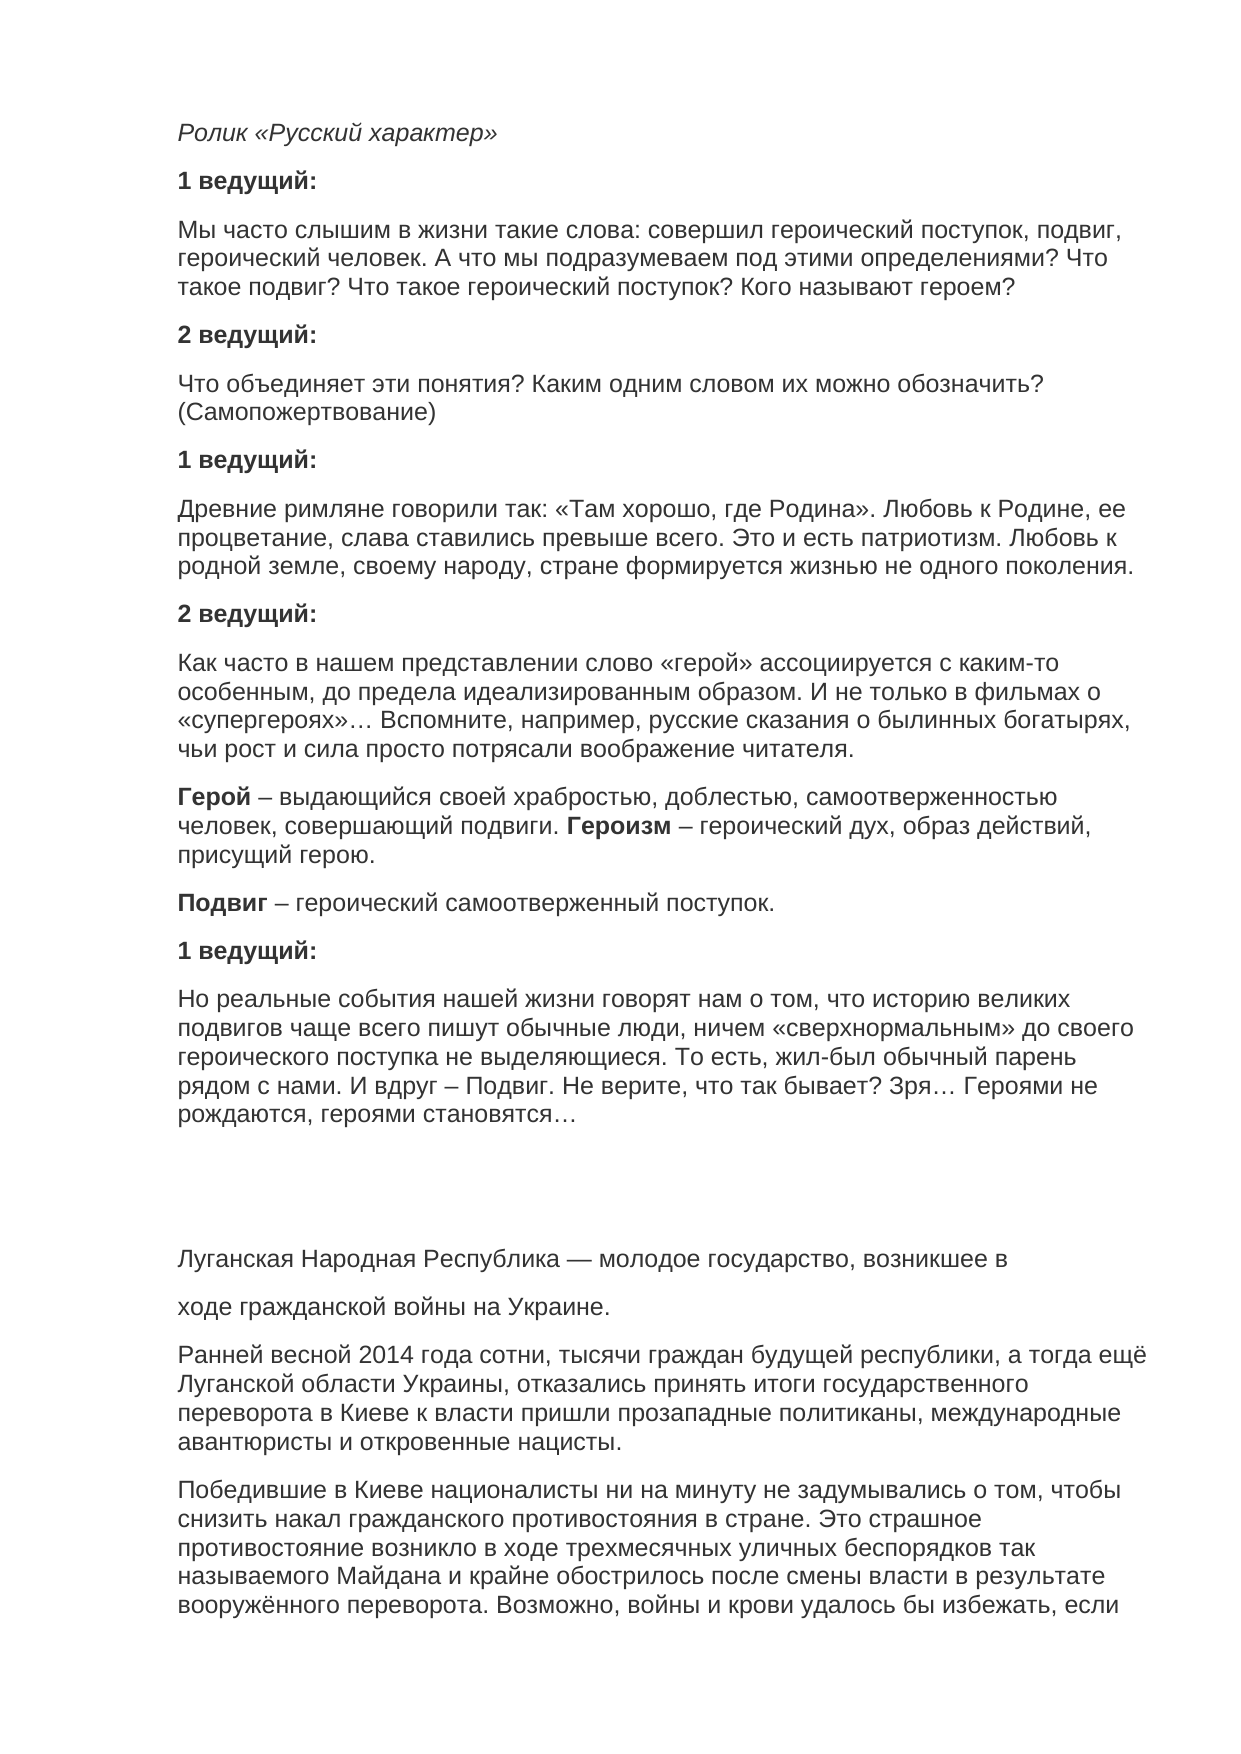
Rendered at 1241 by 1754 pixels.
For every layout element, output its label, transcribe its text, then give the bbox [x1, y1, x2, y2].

text ходе гражданской войны на Украине. [177, 1292, 1152, 1321]
text Ранней весной 2014 года сотни, тысячи граждан будущей республики, а тогда ещё Луганской области Украины, отказались принять итоги государственного переворота в Киеве к власти пришли прозападные политиканы, международные авантюристы и откровенные нацисты. [177, 1341, 1152, 1456]
text Что объединяет эти понятия? Каким одним словом их можно обозначить? (Самопожертвование) [177, 368, 1152, 426]
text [177, 1475, 1152, 1619]
text 1 ведущий: [177, 166, 1152, 195]
text 1 ведущий: [177, 446, 1152, 474]
text Герой – выдающийся своей храбростью, доблестью, самоотверженностью человек, совершающий подвиги. Героизм – героический дух, образ действий, присущий герою. [177, 782, 1152, 868]
text Подвиг – героический самоотверженный поступок. [177, 888, 1152, 917]
text Ролик «Русский характер» [177, 118, 1152, 147]
text 2 ведущий: [177, 599, 1152, 628]
text Но реальные события нашей жизни говорят нам о том, что историю великих подвигов чаще всего пишут обычные люди, ничем «сверхнормальным» до своего героического поступка не выделяющиеся. То есть, жил-был обычный парень рядом с нами. И вдруг – Подвиг. Не верите, что так бывает? Зря… Героями не рождаются, героями становятся… [177, 984, 1152, 1128]
text 1 ведущий: [177, 936, 1152, 965]
text Древние римляне говорили так: «Там хорошо, где Родина». Любовь к Родине, ее процветание, слава ставились превыше всего. Это и есть патриотизм. Любовь к родной земле, своему народу, стране формируется жизнью не одного поколения. [177, 494, 1152, 580]
text Мы часто слышим в жизни такие слова: совершил героический поступок, подвиг, героический человек. А что мы подразумеваем под этими определениями? Что такое подвиг? Что такое героический поступок? Кого называют героем? [177, 214, 1152, 301]
text Луганская Народная Республика — молодое государство, возникшее в [177, 1244, 1152, 1273]
text Как часто в нашем представлении слово «герой» ассоциируется с каким-то особенным, до предела идеализированным образом. И не только в фильмах о «супергероях»… Вспомните, например, русские сказания о былинных богатырях, чьи рост и сила просто потрясали воображение читателя. [177, 648, 1152, 763]
text 2 ведущий: [177, 320, 1152, 349]
